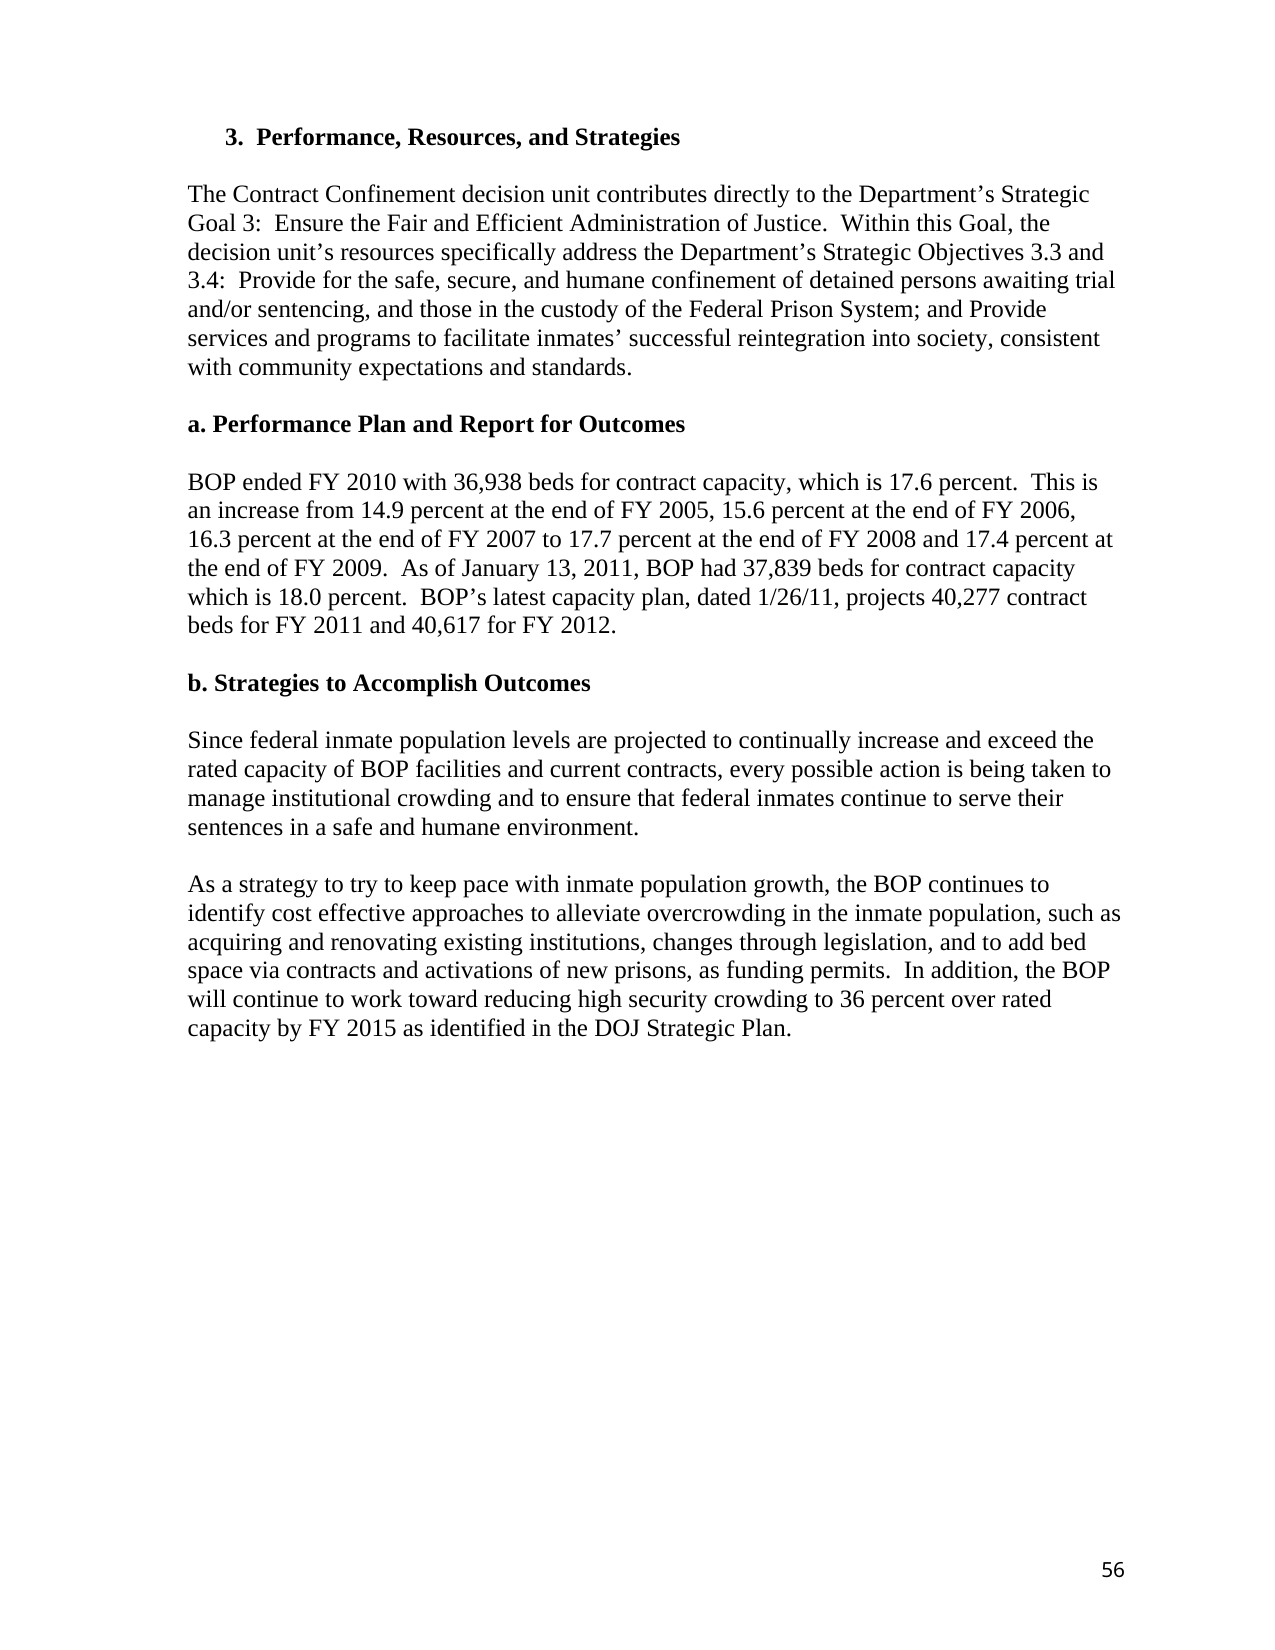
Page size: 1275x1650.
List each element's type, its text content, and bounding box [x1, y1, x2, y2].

text 3. Performance, Resources, and Strategies [187, 122, 1125, 151]
text As a strategy to try to keep pace with inmate population growth, the BOP continues to identify cost effective approaches to alleviate overcrowding in the inmate population, such as acquiring and renovating existing institutions, changes through legislation, and to add bed space via contracts and activations of new prisons, as funding permits. In addition, the BOP will continue to work toward reducing high security crowding to 36 percent over rated capacity by FY 2015 as identified in the DOJ Strategic Plan. [187, 869, 1125, 1042]
text Since federal inmate population levels are projected to continually increase and exceed the rated capacity of BOP facilities and current contracts, every possible action is being taken to manage institutional crowding and to ensure that federal inmates continue to serve their sentences in a safe and humane environment. [187, 726, 1125, 841]
text BOP ended FY 2010 with 36,938 beds for contract capacity, which is 17.6 percent. This is an increase from 14.9 percent at the end of FY 2005, 15.6 percent at the end of FY 2006, 16.3 percent at the end of FY 2007 to 17.7 percent at the end of FY 2008 and 17.4 percent at the end of FY 2009. As of January 13, 2011, BOP had 37,839 beds for contract capacity which is 18.0 percent. BOP’s latest capacity plan, dated 1/26/11, projects 40,277 contract beds for FY 2011 and 40,617 for FY 2012. [187, 467, 1125, 639]
text b. Strategies to Accomplish Outcomes [187, 668, 1125, 697]
text The Contract Confinement decision unit contributes directly to the Department’s Strategic Goal 3: Ensure the Fair and Efficient Administration of Justice. Within this Goal, the decision unit’s resources specifically address the Department’s Strategic Objectives 3.3 and 3.4: Provide for the safe, secure, and humane confinement of detained persons awaiting trial and/or sentencing, and those in the custody of the Federal Prison System; and Provide services and programs to facilitate inmates’ successful reintegration into society, consistent with community expectations and standards. [187, 179, 1125, 381]
text a. Performance Plan and Report for Outcomes [187, 409, 1125, 438]
